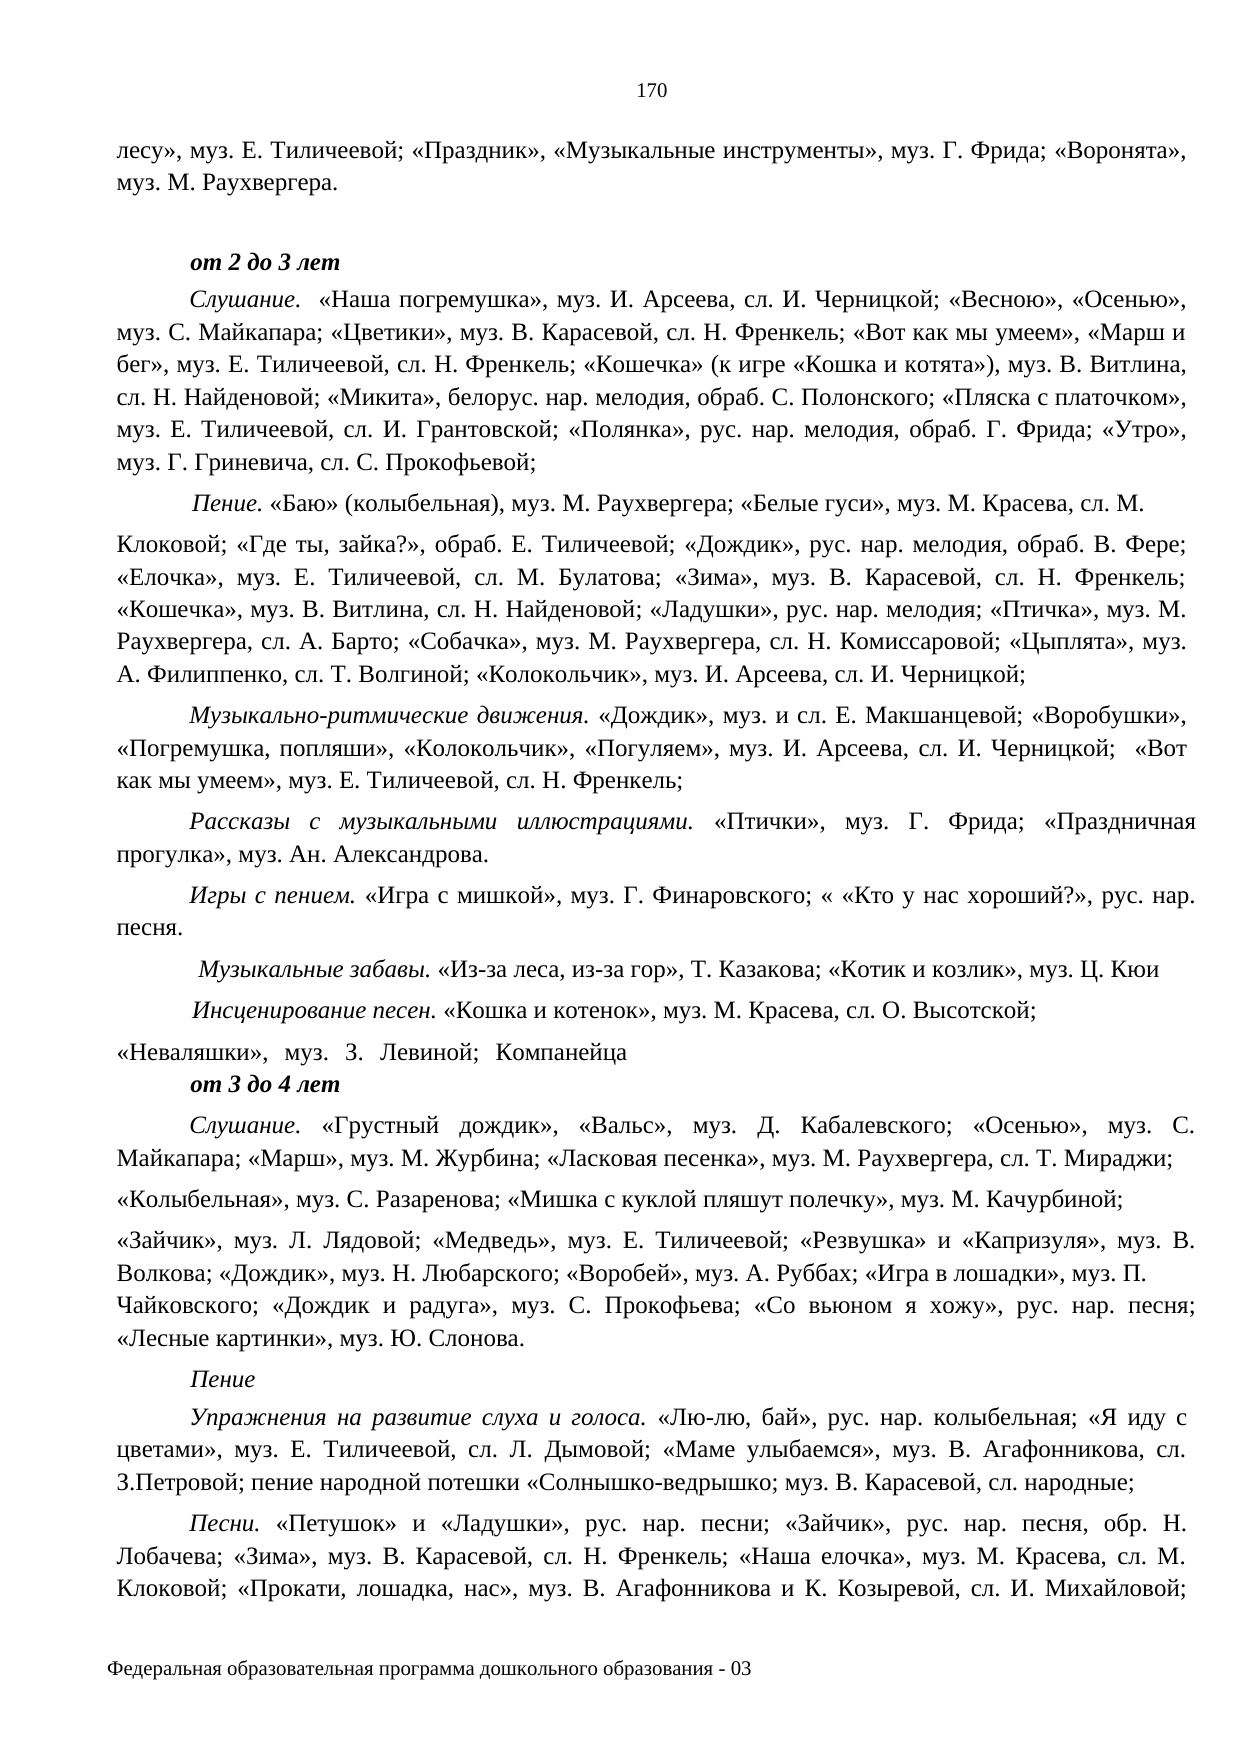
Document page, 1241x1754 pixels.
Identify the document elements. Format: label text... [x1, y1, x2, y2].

text Музыкальные забавы. «Из-за леса, из-за гор», Т. Казакова; «Котик и козлик», муз. Ц. Кюи [192, 954, 1196, 983]
text Рассказы с музыкальными иллюстрациями. «Птички», муз. Г. Фрида; «Праздничная прогулка», муз. Ан. Александрова. [116, 806, 1196, 867]
text Слушание. «Наша погремушка», муз. И. Арсеева, сл. И. Черницкой; «Весною», «Осенью», муз. С. Майкапара; «Цветики», муз. В. Карасевой, сл. Н. Френкель; «Вот как мы умеем», «Марш и бег», муз. Е. Тиличеевой, сл. Н. Френкель; «Кошечка» (к игре «Кошка и котята»), муз. В. Витлина, сл. Н. Найденовой; «Микита», белорус. нар. мелодия, обраб. С. Полонского; «Пляска с платочком», муз. Е. Тиличеевой, сл. И. Грантовской; «Полянка», рус. нар. мелодия, обраб. Г. Фрида; «Утро», муз. Г. Гриневича, сл. С. Прокофьевой; [116, 284, 1188, 475]
text Пение [190, 1364, 1198, 1393]
text «Колыбельная», муз. С. Разаренова; «Мишка с куклой пляшут полечку», муз. М. Качурбиной; [116, 1184, 1196, 1213]
text Пение. «Баю» (колыбельная), муз. М. Раухвергера; «Белые гуси», муз. М. Красева, сл. М. [192, 488, 1196, 517]
text Игры с пением. «Игра с мишкой», муз. Г. Финаровского; « «Кто у нас хороший?», рус. нар. песня. [116, 880, 1196, 941]
text Слушание. «Грустный дождик», «Вальс», муз. Д. Кабалевского; «Осенью», муз. С. Майкапара; «Марш», муз. М. Журбина; «Ласковая песенка», муз. М. Раухвергера, сл. Т. Мираджи; [116, 1110, 1196, 1171]
text Упражнения на развитие слуха и голоса. «Лю-лю, бай», рус. нар. колыбельная; «Я иду с цветами», муз. Е. Тиличеевой, сл. Л. Дымовой; «Маме улыбаемся», муз. В. Агафонникова, сл. З.Петровой; пение народной потешки «Солнышко-ведрышко; муз. В. Карасевой, сл. народные; [116, 1402, 1188, 1496]
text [116, 135, 1188, 196]
text Клоковой; «Где ты, зайка?», обраб. Е. Тиличеевой; «Дождик», рус. нар. мелодия, обраб. B. Фере; «Елочка», муз. Е. Тиличеевой, сл. М. Булатова; «Зима», муз. В. Карасевой, сл. Н. Френкель; «Кошечка», муз. В. Витлина, сл. Н. Найденовой; «Ладушки», рус. нар. мелодия; «Птичка», муз. М. Раухвергера, сл. А. Барто; «Собачка», муз. М. Раухвергера, сл. Н. Комиссаровой; «Цыплята», муз. А. Филиппенко, сл. Т. Волгиной; «Колокольчик», муз. И. Арсеева, сл. И. Черницкой; [116, 529, 1188, 688]
text Чайковского; «Дождик и радуга», муз. С. Прокофьева; «Со вьюном я хожу», рус. нар. песня; «Лесные картинки», муз. Ю. Слонова. [116, 1290, 1196, 1351]
text Инсценирование песен. «Кошка и котенок», муз. М. Красева, сл. О. Высотской; [192, 995, 1196, 1024]
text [116, 1508, 1188, 1602]
text «Неваляшки», муз. З. Левиной; Компанейца от 3 до 4 лет [116, 1037, 628, 1098]
text от 2 до 3 лет [190, 247, 1198, 276]
text Музыкально-ритмические движения. «Дождик», муз. и сл. Е. Макшанцевой; «Воробушки», «Погремушка, попляши», «Колокольчик», «Погуляем», муз. И. Арсеева, сл. И. Черницкой; «Вот как мы умеем», муз. Е. Тиличеевой, сл. Н. Френкель; [116, 700, 1188, 794]
text «Зайчик», муз. Л. Лядовой; «Медведь», муз. Е. Тиличеевой; «Резвушка» и «Капризуля», муз. В. Волкова; «Дождик», муз. Н. Любарского; «Воробей», муз. А. Руббах; «Игра в лошадки», муз. П. [116, 1225, 1196, 1287]
